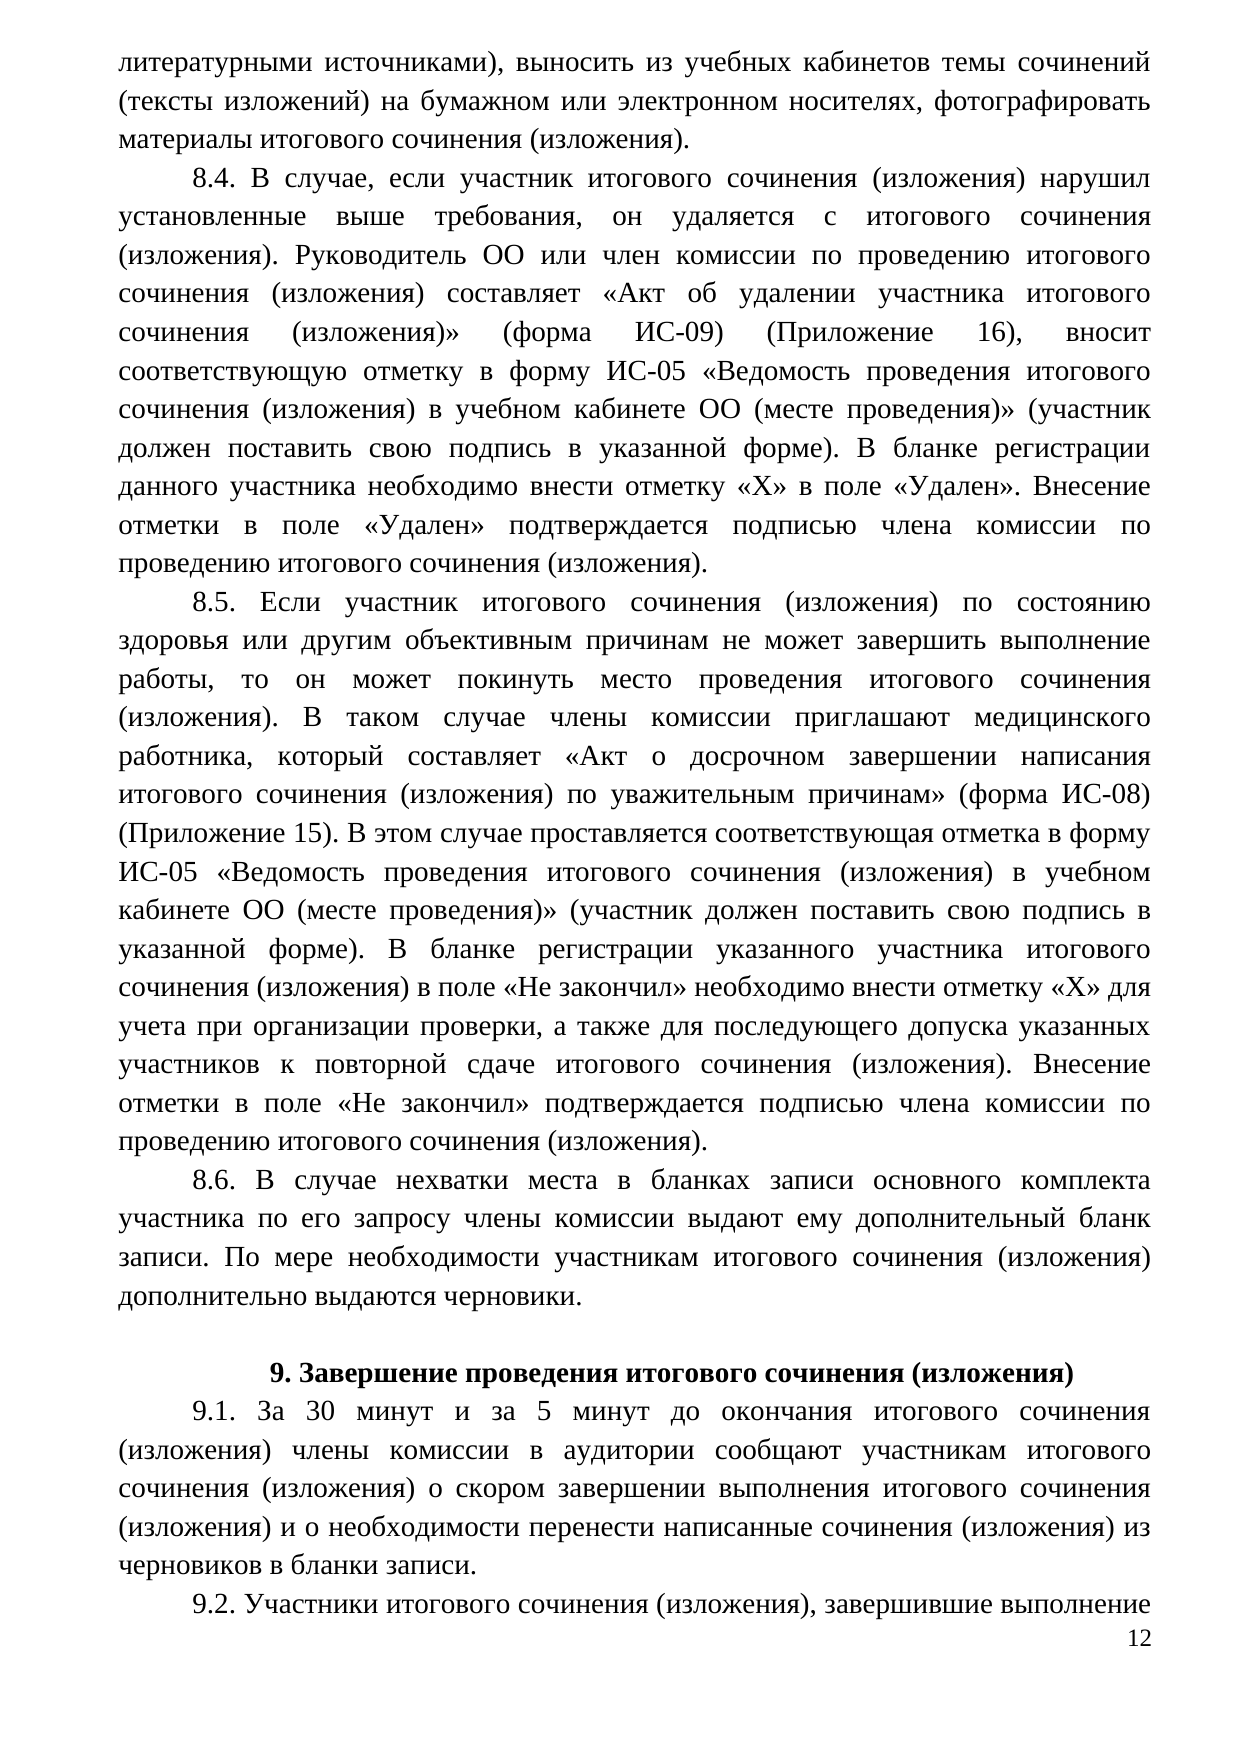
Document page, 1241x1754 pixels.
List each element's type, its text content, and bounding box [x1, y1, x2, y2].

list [118, 44, 1152, 155]
list 8.5. Если участник итогового сочинения (изложения) по состоянию здоровья или другим объективным причинам не может завершить выполнение работы, то он может покинуть место проведения итогового сочинения (изложения). В таком случае члены комиссии приглашают медицинского работника, который составляет «Акт о досрочном завершении написания итогового сочинения (изложения) по уважительным причинам» (форма ИС-08) (Приложение 15). В этом случае проставляется соответствующая отметка в форму ИС-05 «Ведомость проведения итогового сочинения (изложения) в учебном кабинете ОО (месте проведения)» (участник должен поставить свою подпись в указанной форме). В бланке регистрации указанного участника итогового сочинения (изложения) в поле «Не закончил» необходимо внести отметку «Х» для учета при организации проверки, а также для последующего допуска указанных участников к повторной сдаче итогового сочинения (изложения). Внесение отметки в поле «Не закончил» подтверждается подписью члена комиссии по проведению итогового сочинения (изложения). [118, 584, 1152, 1157]
list 9.1. За 30 минут и за 5 минут до окончания итогового сочинения (изложения) члены комиссии в аудитории сообщают участникам итогового сочинения (изложения) о скором завершении выполнения итогового сочинения (изложения) и о необходимости перенести написанные сочинения (изложения) из черновиков в бланки записи. [118, 1393, 1152, 1581]
list 8.6. В случае нехватки места в бланках записи основного комплекта участника по его запросу члены комиссии выдают ему дополнительный бланк записи. По мере необходимости участникам итогового сочинения (изложения) дополнительно выдаются черновики. [118, 1162, 1152, 1311]
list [118, 1586, 1152, 1619]
list 9. Завершение проведения итогового сочинения (изложения) [118, 1355, 1152, 1388]
list 8.4. В случае, если участник итогового сочинения (изложения) нарушил установленные выше требования, он удаляется с итогового сочинения (изложения). Руководитель ОО или член комиссии по проведению итогового сочинения (изложения) составляет «Акт об удалении участника итогового сочинения (изложения)» (форма ИС-09) (Приложение 16), вносит соответствующую отметку в форму ИС-05 «Ведомость проведения итогового сочинения (изложения) в учебном кабинете ОО (месте проведения)» (участник должен поставить свою подпись в указанной форме). В бланке регистрации данного участника необходимо внести отметку «Х» в поле «Удален». Внесение отметки в поле «Удален» подтверждается подписью члена комиссии по проведению итогового сочинения (изложения). [118, 160, 1152, 579]
